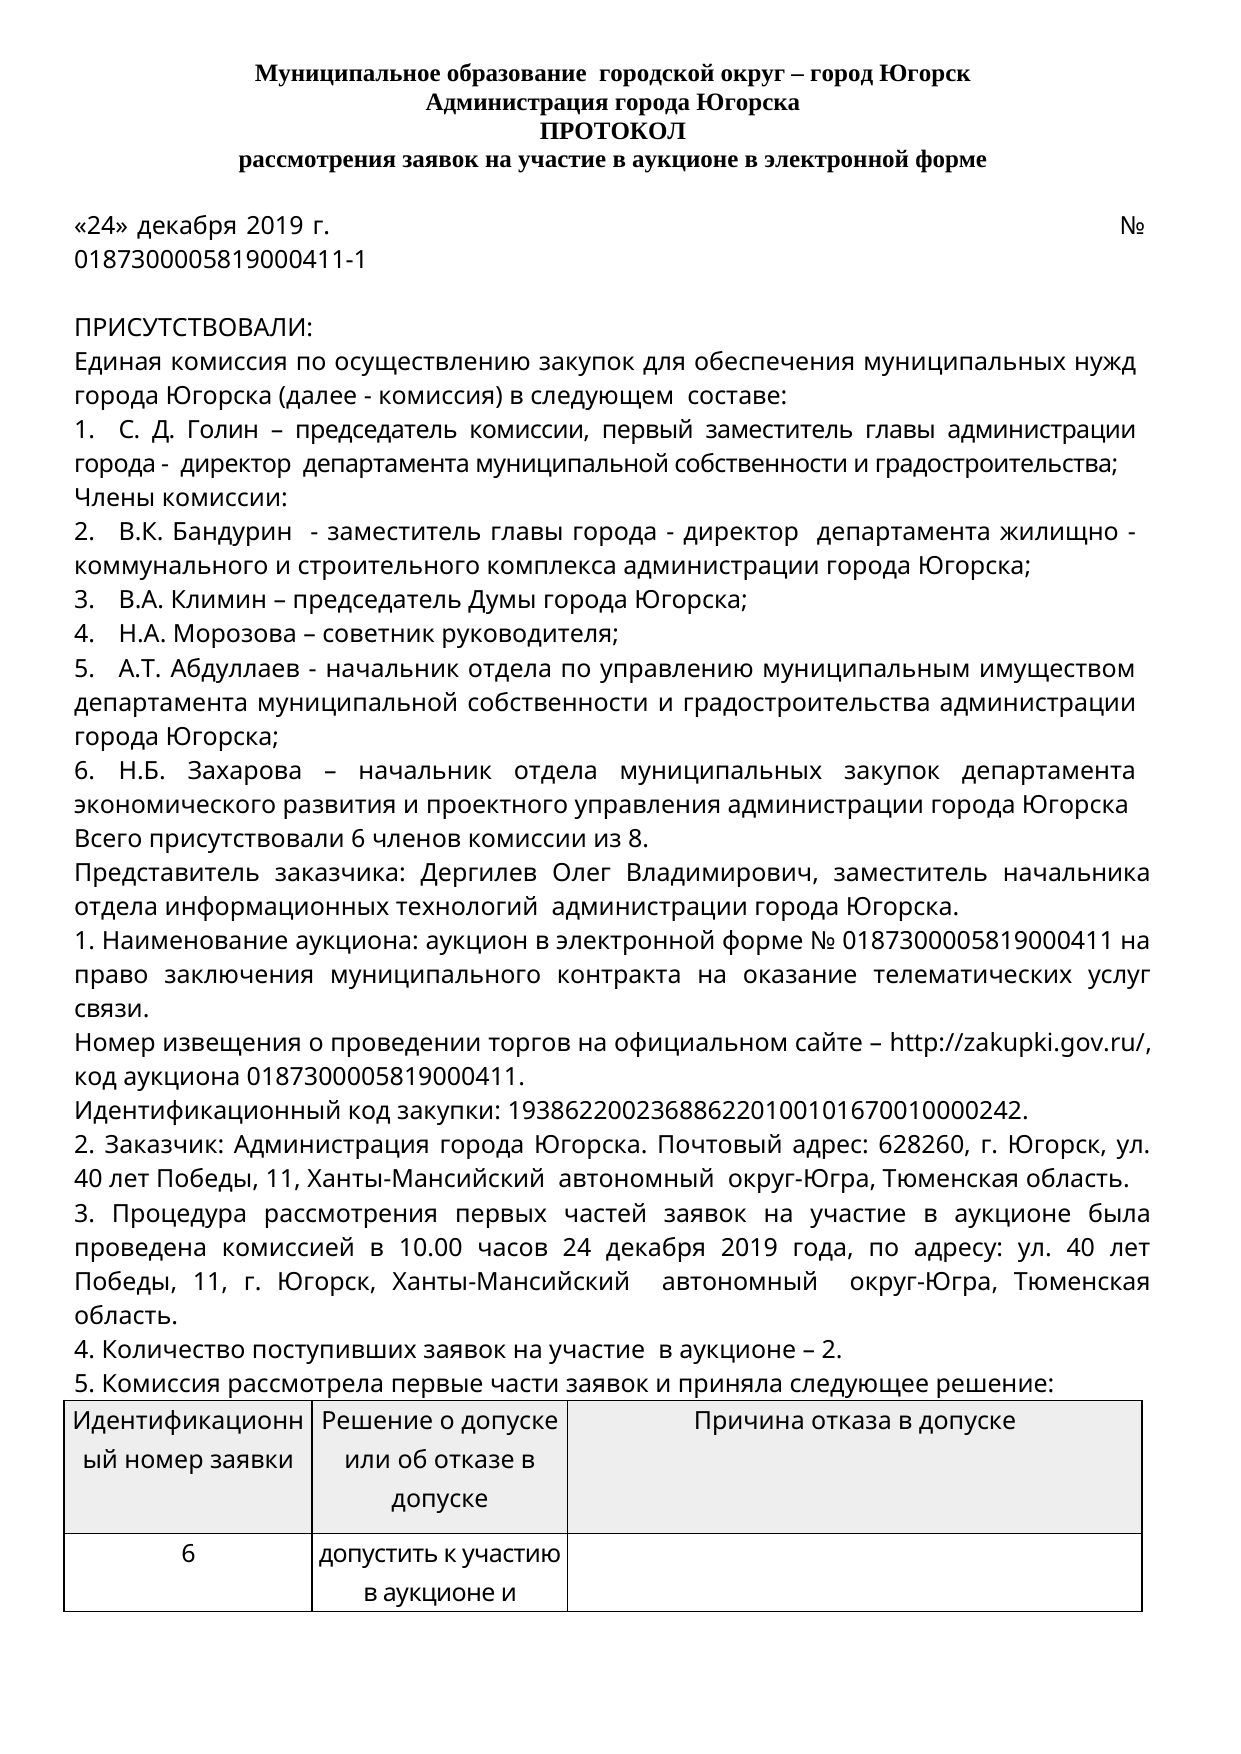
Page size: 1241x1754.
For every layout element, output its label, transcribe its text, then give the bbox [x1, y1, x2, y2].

text Представитель заказчика: Дергилев Олег Владимирович, заместитель начальника отдела информационных технологий администрации города Югорска. [74, 854, 1152, 923]
text Идентификационный код закупки: 193862200236886220100101670010000242. [74, 1093, 1152, 1127]
text Номер извещения о проведении торгов на официальном сайте – http://zakupki.gov.ru/, код аукциона 0187300005819000411. [74, 1025, 1152, 1093]
list В.К. Бандурин - заместитель главы города - директор департамента жилищно - коммунального и строительного комплекса администрации города Югорска; [74, 514, 1137, 582]
list В.А. Климин – председатель Думы города Югорска; [74, 582, 1137, 616]
text «24» декабря 2019 г. № 0187300005819000411-1 [74, 207, 1152, 276]
list А.Т. Абдуллаев - начальник отдела по управлению муниципальным имуществом департамента муниципальной собственности и градостроительства администрации города Югорска; [74, 650, 1137, 752]
list Члены комиссии: [74, 480, 1152, 514]
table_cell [313, 1534, 567, 1611]
table_cell [568, 1534, 1141, 1611]
list С. Д. Голин – председатель комиссии, первый заместитель главы администрации города - директор департамента муниципальной собственности и градостроительства; [74, 412, 1137, 480]
text ПРОТОКОЛ [74, 116, 1152, 144]
text 4. Количество поступивших заявок на участие в аукционе – 2. [74, 1331, 1152, 1366]
text 2. Заказчик: Администрация города Югорска. Почтовый адрес: 628260, г. Югорск, ул. 40 лет Победы, 11, Ханты-Мансийский автономный округ-Югра, Тюменская область. [74, 1127, 1152, 1195]
table_header Причина отказа в допуске [568, 1401, 1141, 1533]
text Муниципальное образование городской округ – город Югорск [74, 58, 1152, 87]
text Администрация города Югорска [74, 87, 1152, 116]
table_header Решение о допуске или об отказе в допуске [313, 1401, 567, 1533]
text ПРИСУТСТВОВАЛИ: [74, 309, 1152, 344]
table_header Идентификационный номер заявки [65, 1401, 311, 1533]
list Н.А. Морозова – советник руководителя; [74, 616, 1137, 650]
text 5. Комиссия рассмотрела первые части заявок и приняла следующее решение: [74, 1366, 1152, 1399]
text Единая комиссия по осуществлению закупок для обеспечения муниципальных нужд города Югорска (далее - комиссия) в следующем составе: [74, 344, 1137, 412]
text 1. Наименование аукциона: аукцион в электронной форме № 0187300005819000411 на право заключения муниципального контракта на оказание телематических услуг связи. [74, 923, 1152, 1025]
table_cell 6 [65, 1534, 311, 1611]
list Н.Б. Захарова – начальник отдела муниципальных закупок департамента экономического развития и проектного управления администрации города Югорска [74, 752, 1137, 821]
text 3. Процедура рассмотрения первых частей заявок на участие в аукционе была проведена комиссией в 10.00 часов 24 декабря 2019 года, по адресу: ул. 40 лет Победы, 11, г. Югорск, Ханты-Мансийский автономный округ-Югра, Тюменская область. [74, 1195, 1152, 1331]
text рассмотрения заявок на участие в аукционе в электронной форме [74, 144, 1152, 173]
list Всего присутствовали 6 членов комиссии из 8. [74, 821, 1137, 854]
